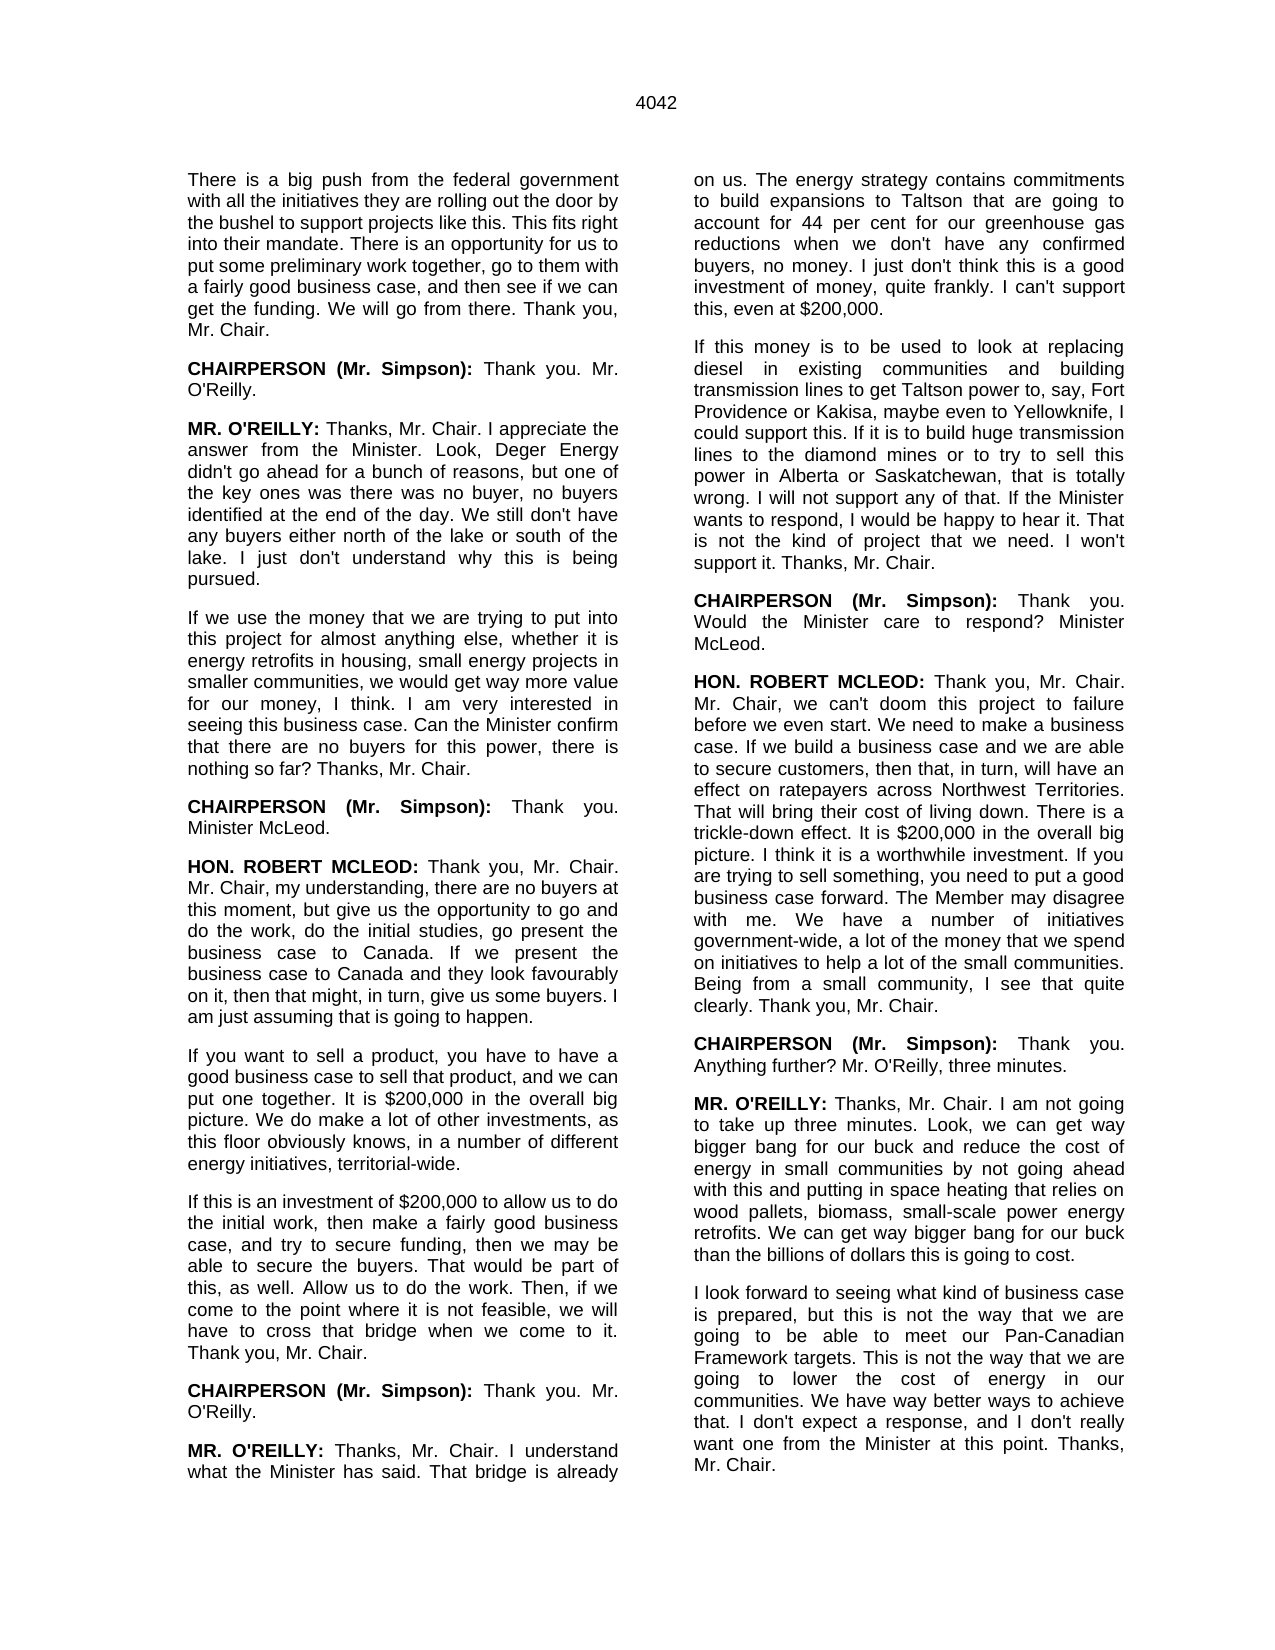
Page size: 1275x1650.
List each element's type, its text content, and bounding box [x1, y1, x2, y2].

text There is a big push from the federal government with all the initiatives they are rolling out the door by the bushel to support projects like this. This fits right into their mandate. There is an opportunity for us to put some preliminary work together, go to them with a fairly good business case, and then see if we can get the funding. We will go from there. Thank you, Mr. Chair. [187, 168, 619, 341]
text CHAIRPERSON (Mr. Simpson): Thank you. Mr. O'Reilly. [187, 1380, 619, 1423]
text CHAIRPERSON (Mr. Simpson): Thank you. Mr. O'Reilly. [187, 357, 619, 401]
text If this money is to be used to look at replacing diesel in existing communities and building transmission lines to get Taltson power to, say, Fort Providence or Kakisa, maybe even to Yellowknife, I could support this. If it is to build huge transmission lines to the diamond mines or to try to sell this power in Alberta or Saskatchewan, that is totally wrong. I will not support any of that. If the Minister wants to respond, I would be happy to hear it. That is not the kind of project that we need. I won't support it. Thanks, Mr. Chair. [694, 336, 1125, 573]
text CHAIRPERSON (Mr. Simpson): Thank you. Anything further? Mr. O'Reilly, three minutes. [694, 1033, 1125, 1076]
text If you want to sell a product, you have to have a good business case to sell that product, and we can put one together. It is $200,000 in the overall big picture. We do make a lot of other investments, as this floor obviously knows, in a number of different energy initiatives, territorial-wide. [187, 1044, 619, 1174]
text MR. O'REILLY: Thanks, Mr. Chair. I am not going to take up three minutes. Look, we can get way bigger bang for our buck and reduce the cost of energy in small communities by not going ahead with this and putting in space heating that relies on wood pallets, biomass, small-scale power energy retrofits. We can get way bigger bang for our buck than the billions of dollars this is going to cost. [694, 1093, 1125, 1265]
text I look forward to seeing what kind of business case is prepared, but this is not the way that we are going to be able to meet our Pan-Canadian Framework targets. This is not the way that we are going to lower the cost of energy in our communities. We have way better ways to achieve that. I don't expect a response, and I don't really want one from the Minister at this point. Thanks, Mr. Chair. [694, 1282, 1125, 1476]
text HON. ROBERT MCLEOD: Thank you, Mr. Chair. Mr. Chair, my understanding, there are no buyers at this moment, but give us the opportunity to go and do the work, do the initial studies, go present the business case to Canada. If we present the business case to Canada and they look favourably on it, then that might, in turn, give us some buyers. I am just assuming that is going to happen. [187, 855, 619, 1028]
text MR. O'REILLY: Thanks, Mr. Chair. I appreciate the answer from the Minister. Look, Deger Energy didn't go ahead for a bunch of reasons, but one of the key ones was there was no buyer, no buyers identified at the end of the day. We still don't have any buyers either north of the lake or south of the lake. I just don't understand why this is being pursued. [187, 417, 619, 590]
text HON. ROBERT MCLEOD: Thank you, Mr. Chair. Mr. Chair, we can't doom this project to failure before we even start. We need to make a business case. If we build a business case and we are able to secure customers, then that, in turn, will have an effect on ratepayers across Northwest Territories. That will bring their cost of living down. There is a trickle-down effect. It is $200,000 in the overall big picture. I think it is a worthwhile investment. If you are trying to sell something, you need to put a good business case forward. The Member may disagree with me. We have a number of initiatives government-wide, a lot of the money that we spend on initiatives to help a lot of the small communities. Being from a small community, I see that quite clearly. Thank you, Mr. Chair. [694, 671, 1125, 1016]
text CHAIRPERSON (Mr. Simpson): Thank you. Would the Minister care to respond? Minister McLeod. [694, 590, 1125, 654]
text CHAIRPERSON (Mr. Simpson): Thank you. Minister McLeod. [187, 796, 619, 839]
text If we use the money that we are trying to put into this project for almost anything else, whether it is energy retrofits in housing, small energy projects in smaller communities, we would get way more value for our money, I think. I am very interested in seeing this business case. Can the Minister confirm that there are no buyers for this power, there is nothing so far? Thanks, Mr. Chair. [187, 606, 619, 779]
text MR. O'REILLY: Thanks, Mr. Chair. I understand what the Minister has said. That bridge is already on us. The energy strategy contains commitments to build expansions to Taltson that are going to account for 44 per cent for our greenhouse gas reductions when we don't have any confirmed buyers, no money. I just don't think this is a good investment of money, quite frankly. I can't support this, even at $200,000. [694, 168, 1125, 319]
text If this is an investment of $200,000 to allow us to do the initial work, then make a fairly good business case, and try to secure funding, then we may be able to secure the buyers. That would be part of this, as well. Allow us to do the work. Then, if we come to the point where it is not feasible, we will have to cross that bridge when we come to it. Thank you, Mr. Chair. [187, 1191, 619, 1363]
